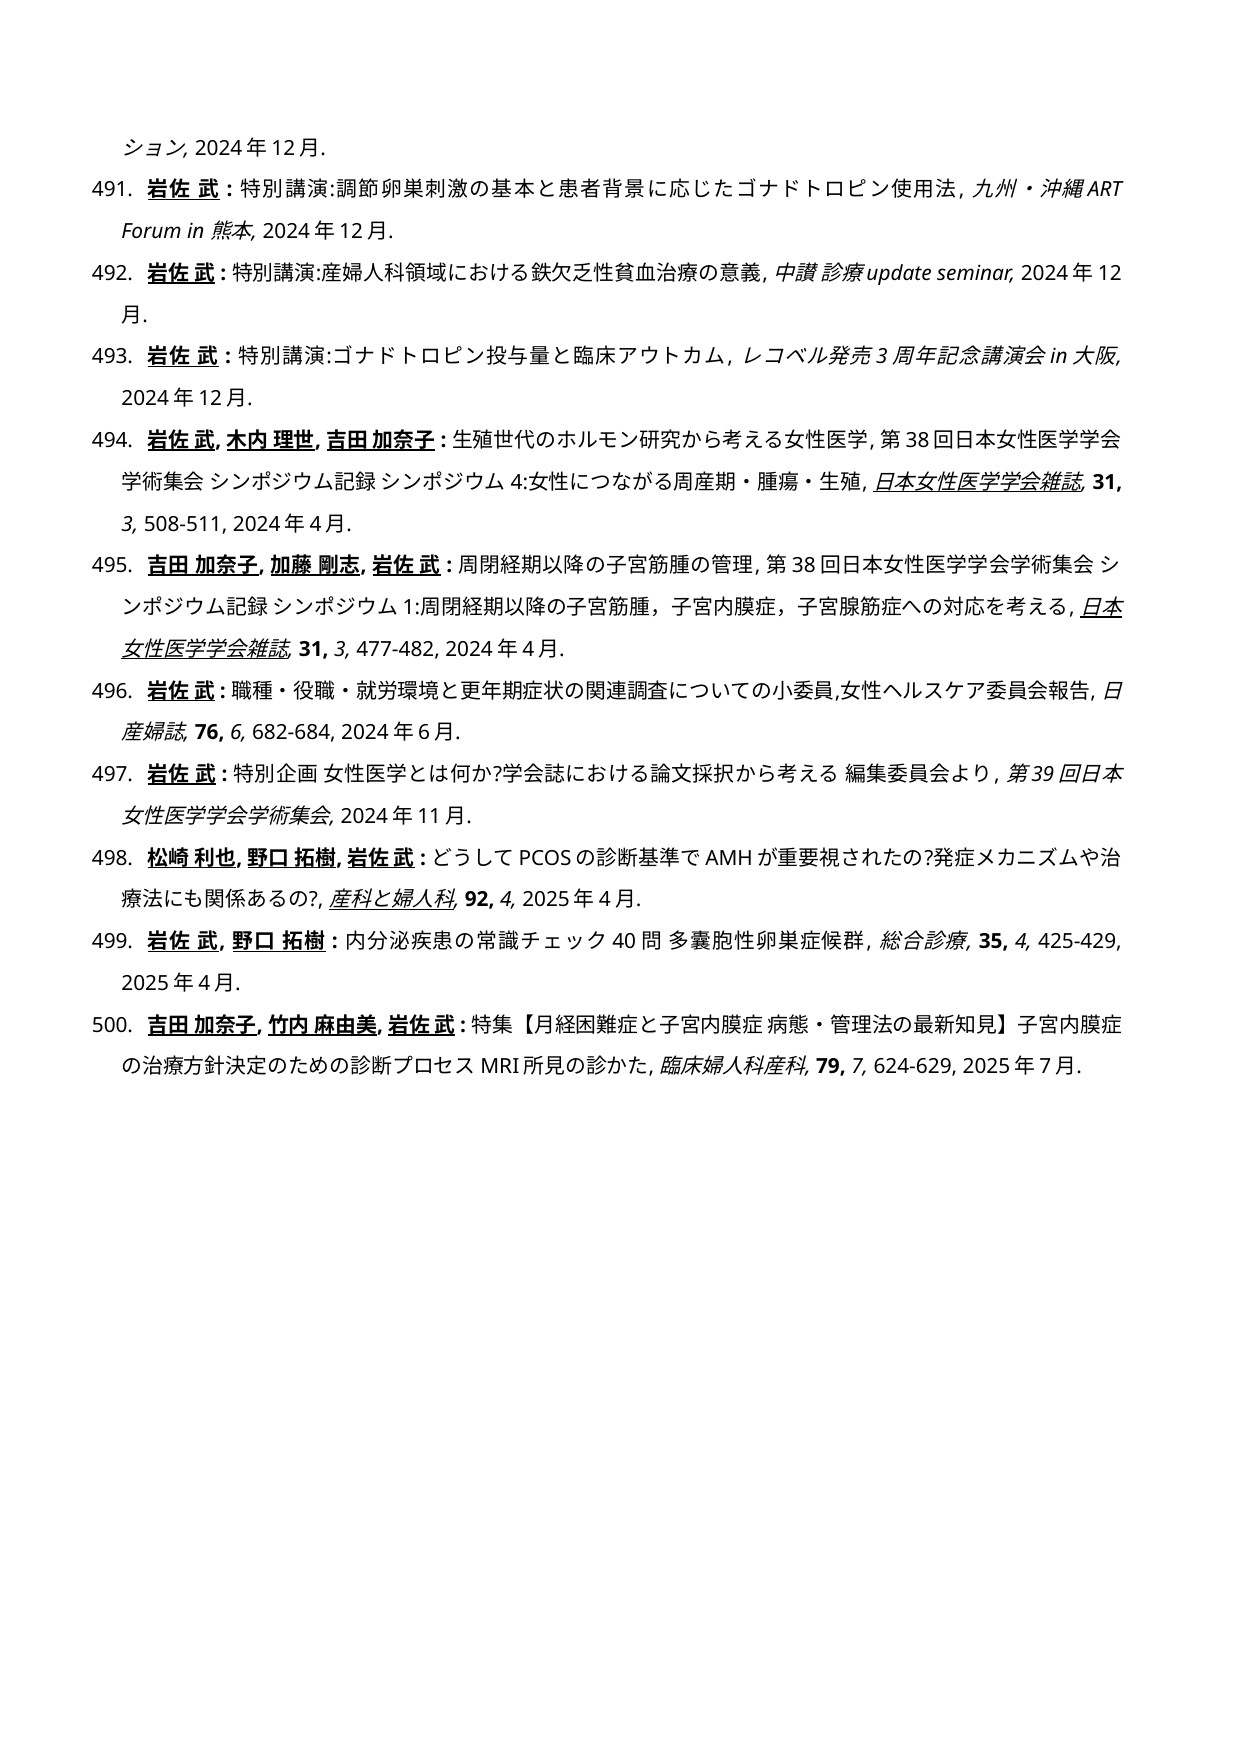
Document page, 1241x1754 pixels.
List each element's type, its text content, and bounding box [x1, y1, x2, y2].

list 吉田 加奈子, 加藤 剛志, 岩佐 武 : 周閉経期以降の子宮筋腫の管理, 第38回日本女性医学学会学術集会 シンポジウム記録 シンポジウム1:周閉経期以降の子宮筋腫，子宮内膜症，子宮腺筋症への対応を考える, 日本女性医学学会雑誌, 31, 3, 477-482, 2024年4月. [92, 543, 1122, 668]
list 岩佐 武 : 職種・役職・就労環境と更年期症状の関連調査についての小委員,女性ヘルスケア委員会報告, 日産婦誌, 76, 6, 682-684, 2024年6月. [92, 668, 1122, 752]
list 岩佐 武, 野口 拓樹 : 内分泌疾患の常識チェック40問 多囊胞性卵巣症候群, 総合診療, 35, 4, 425-429, 2025年4月. [92, 919, 1122, 1002]
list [92, 125, 1122, 167]
list 岩佐 武, 木内 理世, 吉田 加奈子 : 生殖世代のホルモン研究から考える女性医学, 第38回日本女性医学学会学術集会 シンポジウム記録 シンポジウム4:女性につながる周産期・腫瘍・生殖, 日本女性医学学会雑誌, 31, 3, 508-511, 2024年4月. [92, 417, 1122, 543]
list 岩佐 武 : 特別講演:調節卵巣刺激の基本と患者背景に応じたゴナドトロピン使用法, 九州・沖縄ART Forum in 熊本, 2024年12月. [92, 167, 1122, 250]
list 岩佐 武 : 特別企画 女性医学とは何か?学会誌における論文採択から考える 編集委員会より, 第39回日本女性医学学会学術集会, 2024年11月. [92, 752, 1122, 835]
list 岩佐 武 : 特別講演:産婦人科領域における鉄欠乏性貧血治療の意義, 中讃 診療update seminar, 2024年12月. [92, 250, 1122, 334]
list 松崎 利也, 野口 拓樹, 岩佐 武 : どうしてPCOSの診断基準でAMHが重要視されたの?発症メカニズムや治療法にも関係あるの?, 産科と婦人科, 92, 4, 2025年4月. [92, 835, 1122, 919]
list 吉田 加奈子, 竹内 麻由美, 岩佐 武 : 特集【月経困難症と子宮内膜症 病態・管理法の最新知見】子宮内膜症の治療方針決定のための診断プロセス MRI所見の診かた, 臨床婦人科産科, 79, 7, 624-629, 2025年7月. [92, 1002, 1122, 1086]
list 岩佐 武 : 特別講演:ゴナドトロピン投与量と臨床アウトカム, レコベル発売3周年記念講演会in大阪, 2024年12月. [92, 334, 1122, 417]
